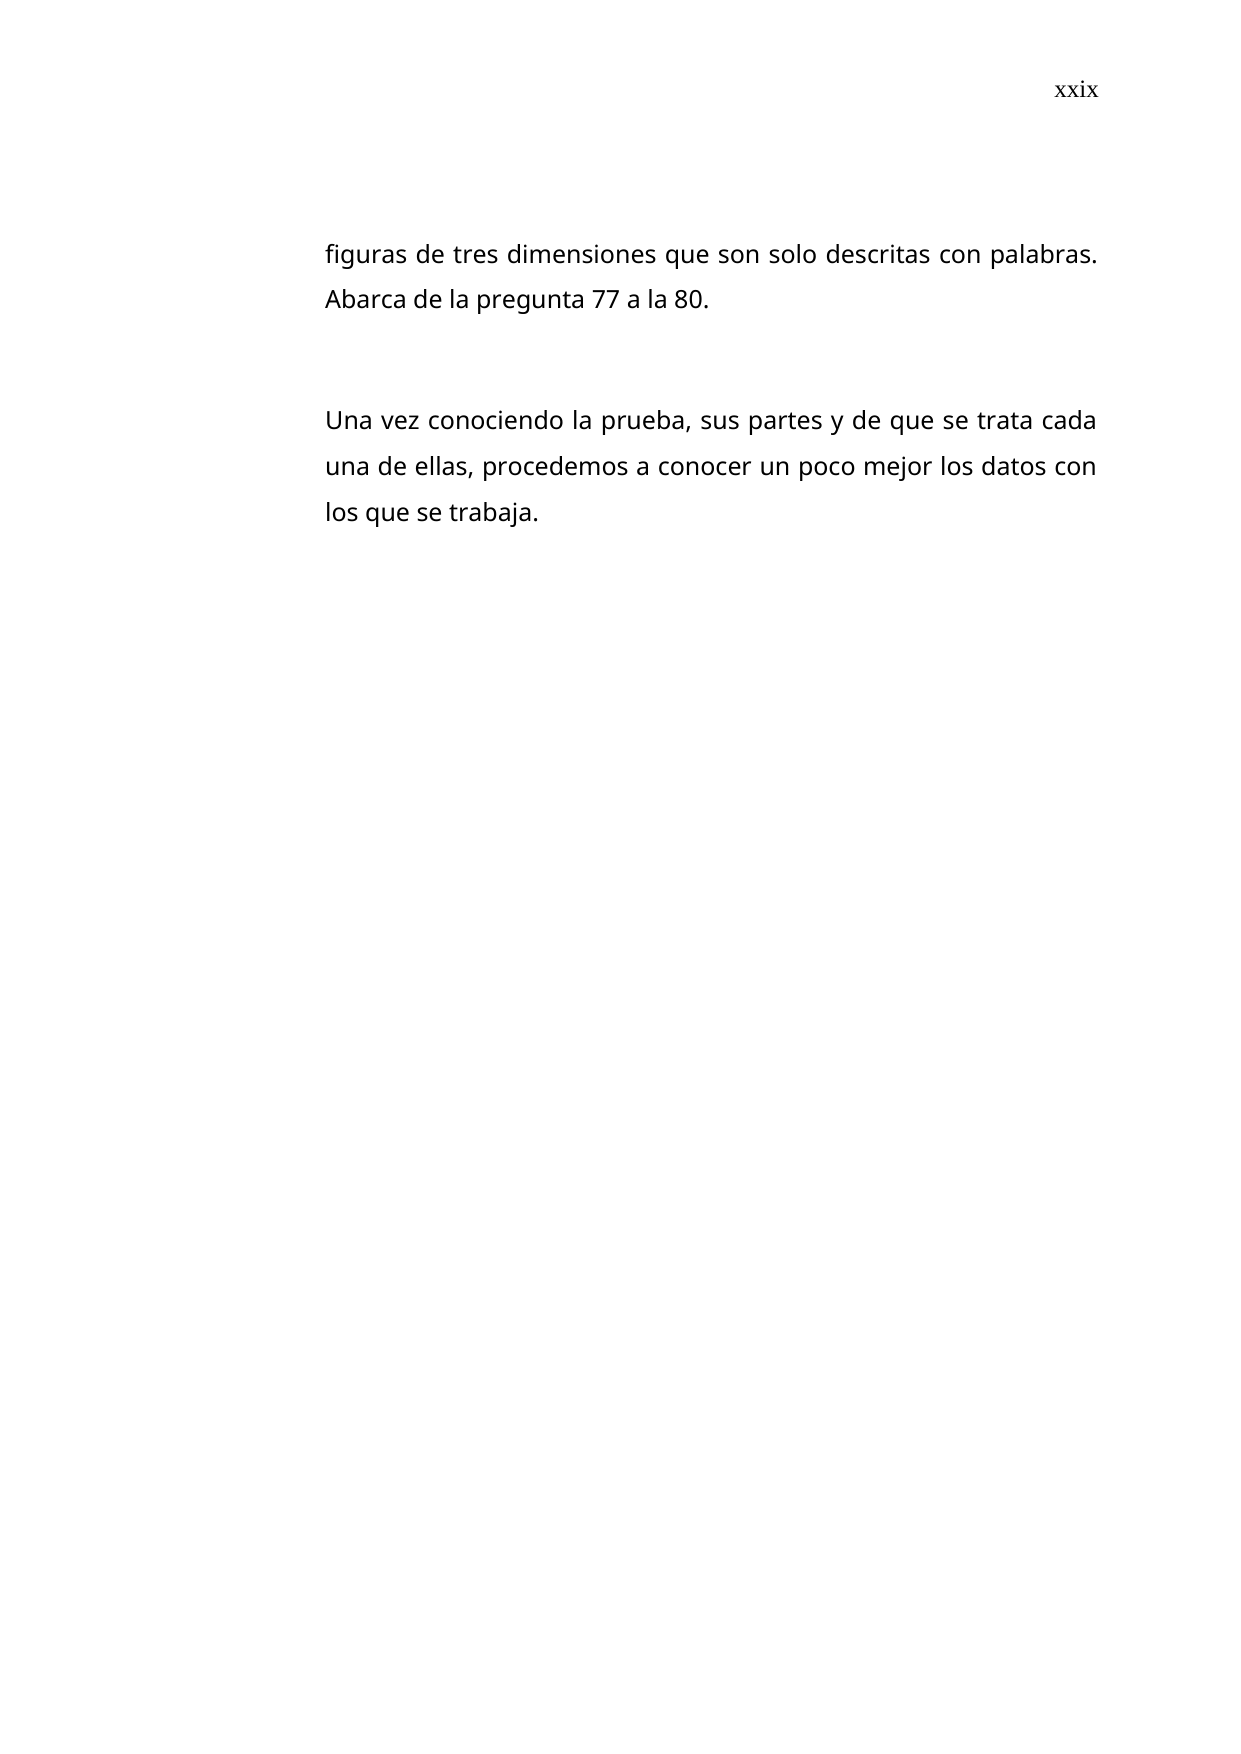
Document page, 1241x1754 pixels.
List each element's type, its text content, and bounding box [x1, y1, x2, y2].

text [325, 236, 1098, 316]
text Una vez conociendo la prueba, sus partes y de que se trata cada una de ellas, procedemos a conocer un poco mejor los datos con los que se trabaja. [325, 403, 1098, 529]
